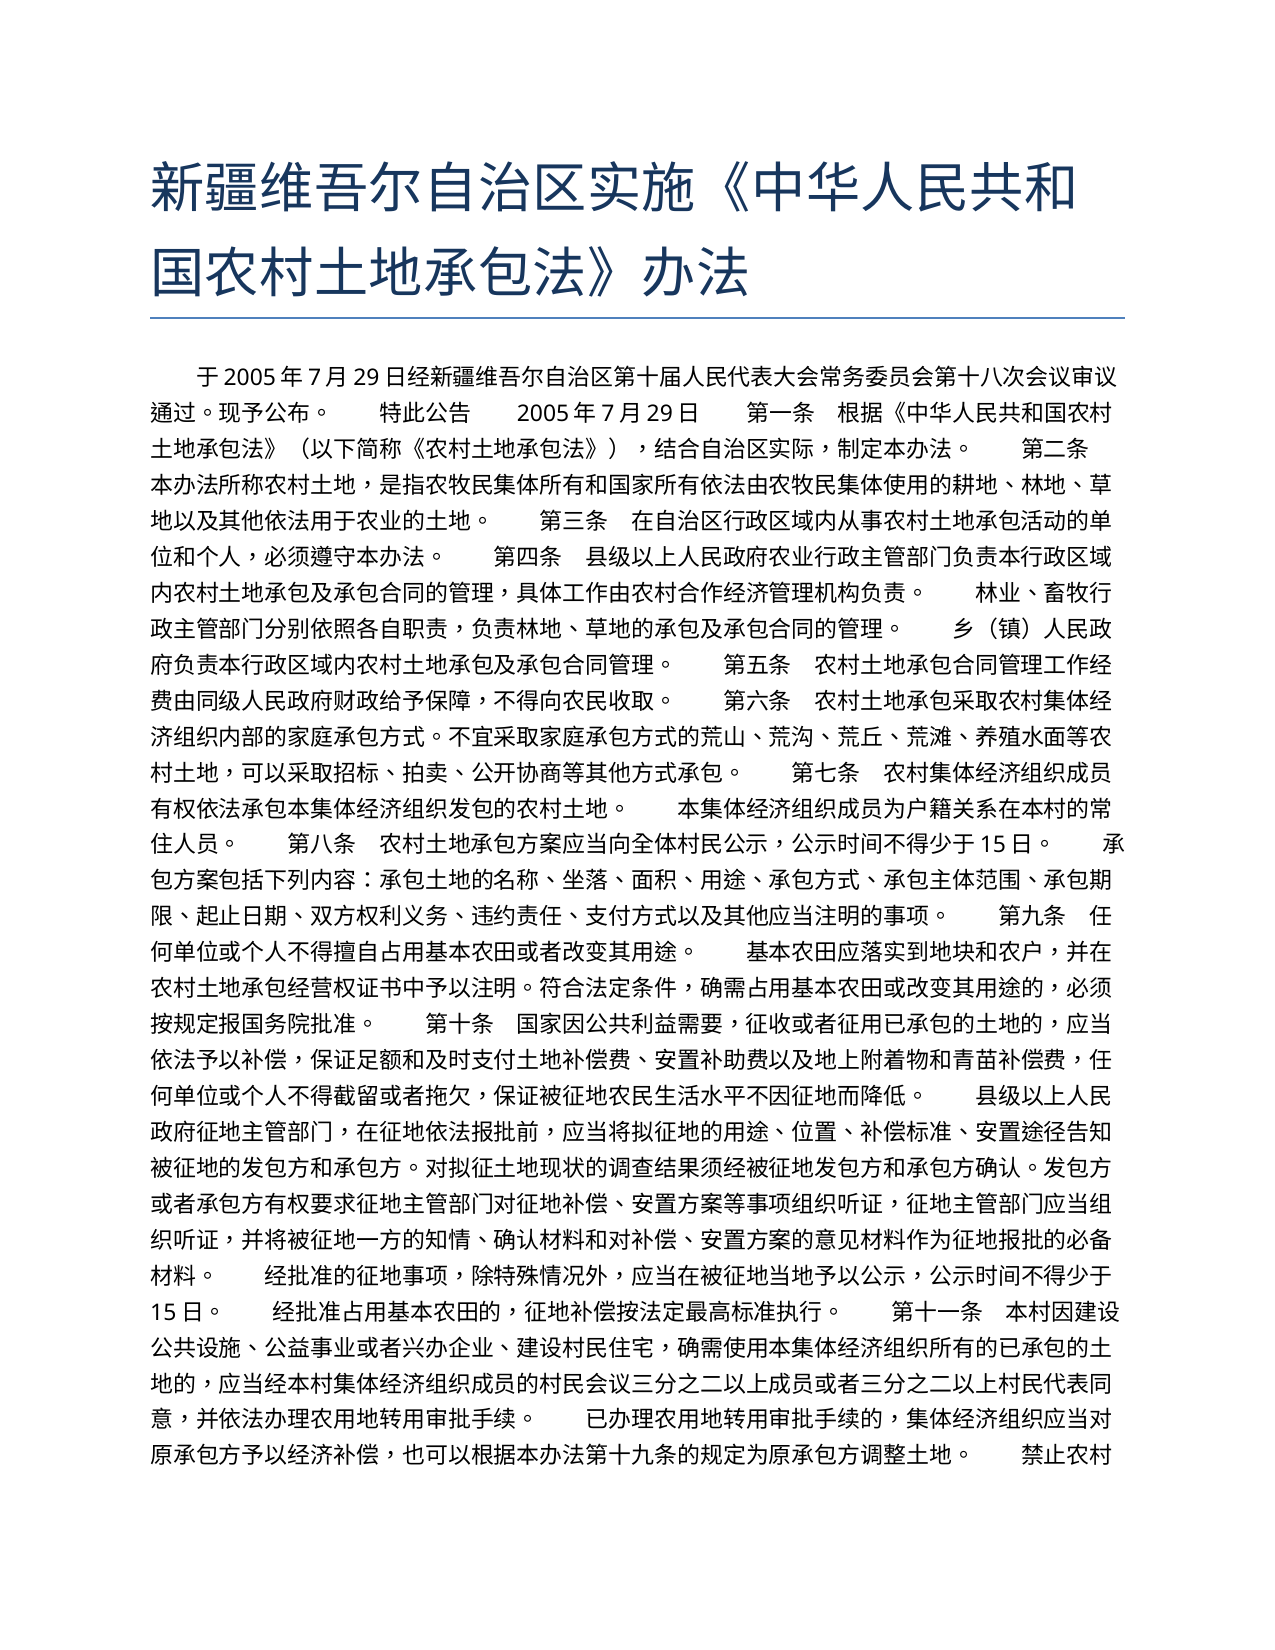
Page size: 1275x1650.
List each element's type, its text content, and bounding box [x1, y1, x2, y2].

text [150, 361, 1125, 1471]
title 新疆维吾尔自治区实施《中华人民共和国农村土地承包法》办法 [150, 150, 1125, 317]
